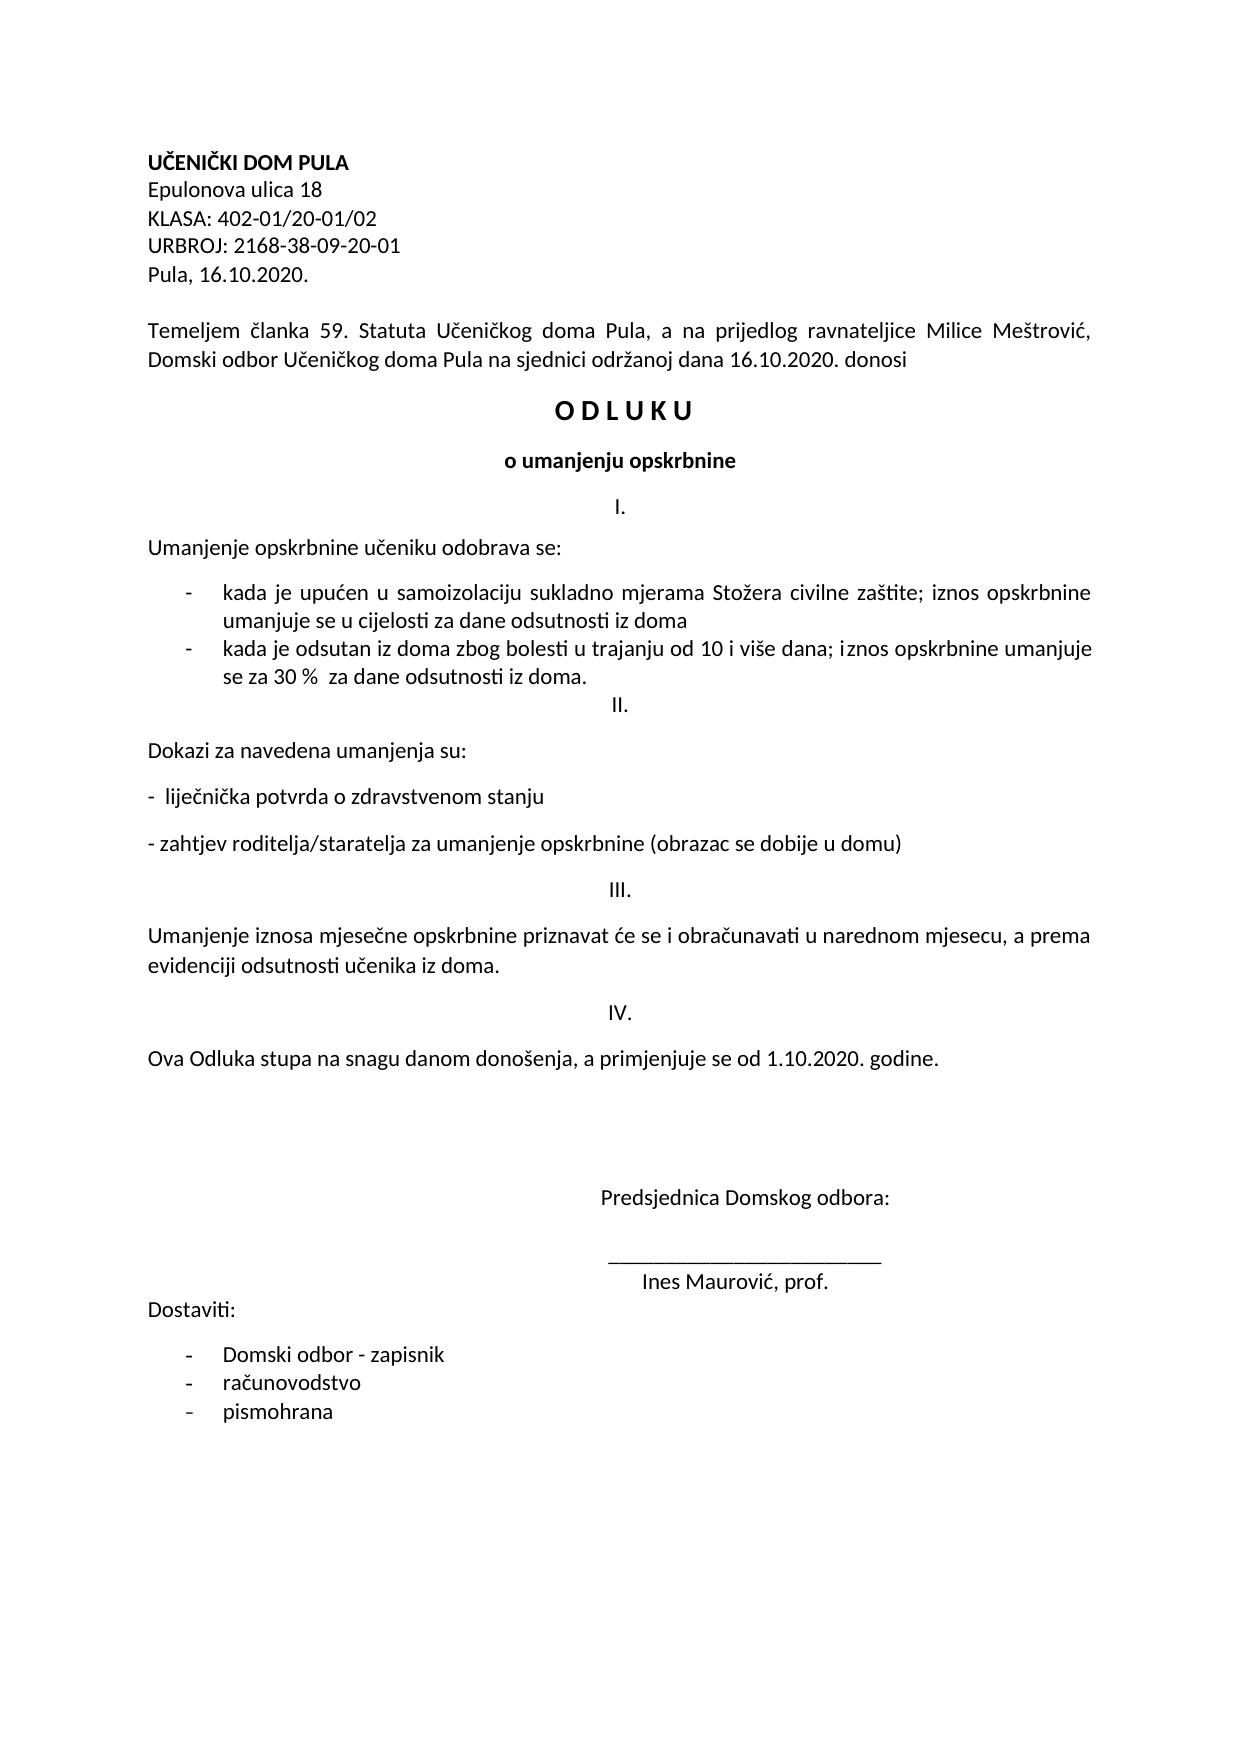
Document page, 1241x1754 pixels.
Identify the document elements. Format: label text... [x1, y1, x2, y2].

text Ines Maurović, prof. [148, 1267, 1093, 1295]
text - liječnička potvrda o zdravstvenom stanju [148, 782, 1093, 811]
list Domski odbor - zapisnik [185, 1340, 1093, 1368]
text KLASA: 402-01/20-01/02 [148, 204, 1093, 232]
text Umanjenje iznosa mjesečne opskrbnine priznavat će se i obračunavati u narednom mjesecu, a prema evidenciji odsutnosti učenika iz doma. [148, 922, 1093, 979]
text I. [148, 492, 1093, 521]
text ________________________ [148, 1239, 1093, 1267]
text - zahtjev roditelja/staratelja za umanjenje opskrbnine (obrazac se dobije u domu) [148, 829, 1093, 857]
text IV. [148, 998, 1093, 1026]
list računovodstvo [185, 1368, 1093, 1396]
text Umanjenje opskrbnine učeniku odobrava se: [148, 533, 1093, 561]
text III. [148, 875, 1093, 903]
text UČENIČKI DOM PULA [148, 148, 1093, 176]
text Dostaviti: [148, 1295, 1093, 1323]
text Dokazi za navedena umanjenja su: [148, 736, 1093, 764]
list pismohrana [185, 1396, 1093, 1425]
text Epulonova ulica 18 [148, 176, 1093, 204]
text Predsjednica Domskog odbora: [148, 1183, 1093, 1211]
list kada je odsutan iz doma zbog bolesti u trajanju od 10 i više dana; iznos opskrbnine umanjuje se za 30 % za dane odsutnosti iz doma. [185, 634, 1093, 690]
text O D L U K U [148, 392, 1093, 427]
text Temeljem članka 59. Statuta Učeničkog doma Pula, a na prijedlog ravnateljice Milice Meštrović, Domski odbor Učeničkog doma Pula na sjednici održanoj dana 16.10.2020. donosi [148, 316, 1093, 373]
text Ova Odluka stupa na snagu danom donošenja, a primjenjuje se od 1.10.2020. godine. [148, 1044, 1093, 1072]
text o umanjenju opskrbnine [148, 446, 1093, 474]
text URBROJ: 2168-38-09-20-01 [148, 232, 1093, 260]
list kada je upućen u samoizolaciju sukladno mjerama Stožera civilne zaštite; iznos opskrbnine umanjuje se u cijelosti za dane odsutnosti iz doma [185, 578, 1093, 634]
text II. [148, 690, 1093, 718]
text Pula, 16.10.2020. [148, 260, 1093, 288]
